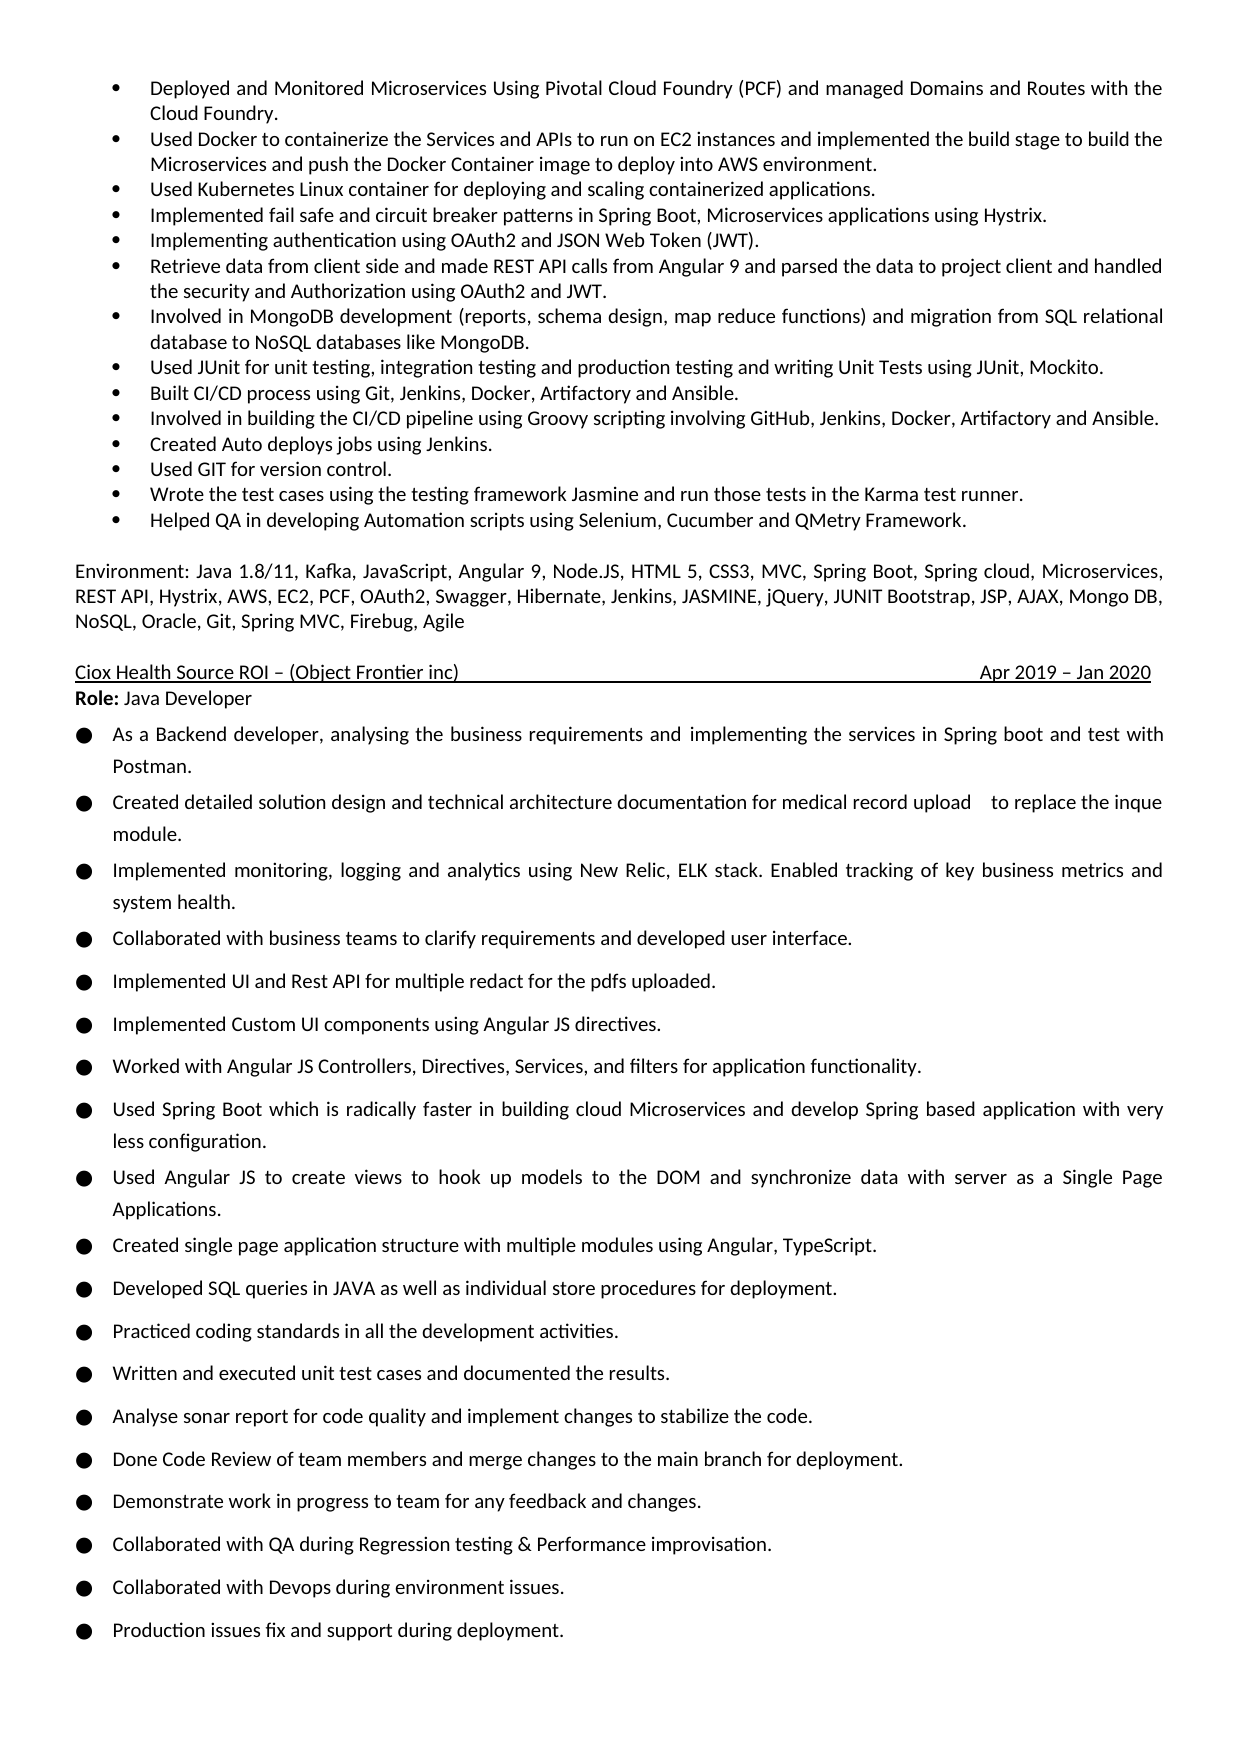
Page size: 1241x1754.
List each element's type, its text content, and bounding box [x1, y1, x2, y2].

list Worked with Angular JS Controllers, Directives, Services, and filters for application functionality. [75, 1043, 1165, 1086]
list Used GIT for version control. [112, 456, 1165, 482]
list Involved in building the CI/CD pipeline using Groovy scripting involving GitHub, Jenkins, Docker, Artifactory and Ansible. [112, 405, 1165, 431]
list Wrote the test cases using the testing framework Jasmine and run those tests in the Karma test runner. [112, 482, 1165, 507]
list Created single page application structure with multiple modules using Angular, TypeScript. [75, 1222, 1165, 1264]
list Written and executed unit test cases and documented the results. [75, 1350, 1165, 1393]
list Used Kubernetes Linux container for deploying and scaling containerized applications. [112, 177, 1165, 202]
list Collaborated with Devops during environment issues. [75, 1563, 1165, 1606]
text Environment: Java 1.8/11, Kafka, JavaScript, Angular 9, Node.JS, HTML 5, CSS3, MVC, Spring Boot, Spring cloud, Microservices, REST API, Hystrix, AWS, EC2, PCF, OAuth2, Swagger, Hibernate, Jenkins, JASMINE, jQuery, JUNIT Bootstrap, JSP, AJAX, Mongo DB, NoSQL, Oracle, Git, Spring MVC, Firebug, Agile [75, 558, 1165, 634]
list Involved in MongoDB development (reports, schema design, map reduce functions) and migration from SQL relational database to NoSQL databases like MongoDB. [112, 304, 1165, 354]
list Implemented Custom UI components using Angular JS directives. [75, 1000, 1165, 1043]
list Deployed and Monitored Microservices Using Pivotal Cloud Foundry (PCF) and managed Domains and Routes with the Cloud Foundry. [112, 75, 1165, 126]
list Implemented monitoring, logging and analytics using New Relic, ELK stack. Enabled tracking of key business metrics and system health. [75, 847, 1165, 915]
text Role: Java Developer [75, 685, 1165, 710]
list Used Angular JS to create views to hook up models to the DOM and synchronize data with server as a Single Page Applications. [75, 1154, 1165, 1222]
list Implemented fail safe and circuit breaker patterns in Spring Boot, Microservices applications using Hystrix. [112, 202, 1165, 227]
list Created Auto deploys jobs using Jenkins. [112, 431, 1165, 456]
list Production issues fix and support during deployment. [75, 1606, 1165, 1649]
list Created detailed solution design and technical architecture documentation for medical record upload to replace the inque module. [75, 778, 1165, 847]
list Analyse sonar report for code quality and implement changes to stabilize the code. [75, 1393, 1165, 1435]
text Ciox Health Source ROI – (Object Frontier inc) Apr 2019 – Jan 2020 [75, 659, 1165, 685]
list Used JUnit for unit testing, integration testing and production testing and writing Unit Tests using JUnit, Mockito. [112, 354, 1165, 380]
list Done Code Review of team members and merge changes to the main branch for deployment. [75, 1435, 1165, 1478]
list Collaborated with QA during Regression testing & Performance improvisation. [75, 1521, 1165, 1563]
list Developed SQL queries in JAVA as well as individual store procedures for deployment. [75, 1264, 1165, 1307]
list Collaborated with business teams to clarify requirements and developed user interface. [75, 915, 1165, 957]
list Built CI/CD process using Git, Jenkins, Docker, Artifactory and Ansible. [112, 380, 1165, 405]
list As a Backend developer, analysing the business requirements and implementing the services in Spring boot and test with Postman. [75, 710, 1165, 778]
list Used Docker to containerize the Services and APIs to run on EC2 instances and implemented the build stage to build the Microservices and push the Docker Container image to deploy into AWS environment. [112, 126, 1165, 177]
list Implementing authentication using OAuth2 and JSON Web Token (JWT). [112, 227, 1165, 253]
list Practiced coding standards in all the development activities. [75, 1307, 1165, 1350]
list Implemented UI and Rest API for multiple redact for the pdfs uploaded. [75, 957, 1165, 1000]
list Demonstrate work in progress to team for any feedback and changes. [75, 1478, 1165, 1521]
list Used Spring Boot which is radically faster in building cloud Microservices and develop Spring based application with very less configuration. [75, 1086, 1165, 1154]
list Retrieve data from client side and made REST API calls from Angular 9 and parsed the data to project client and handled the security and Authorization using OAuth2 and JWT. [112, 253, 1165, 304]
list Helped QA in developing Automation scripts using Selenium, Cucumber and QMetry Framework. [112, 507, 1165, 532]
